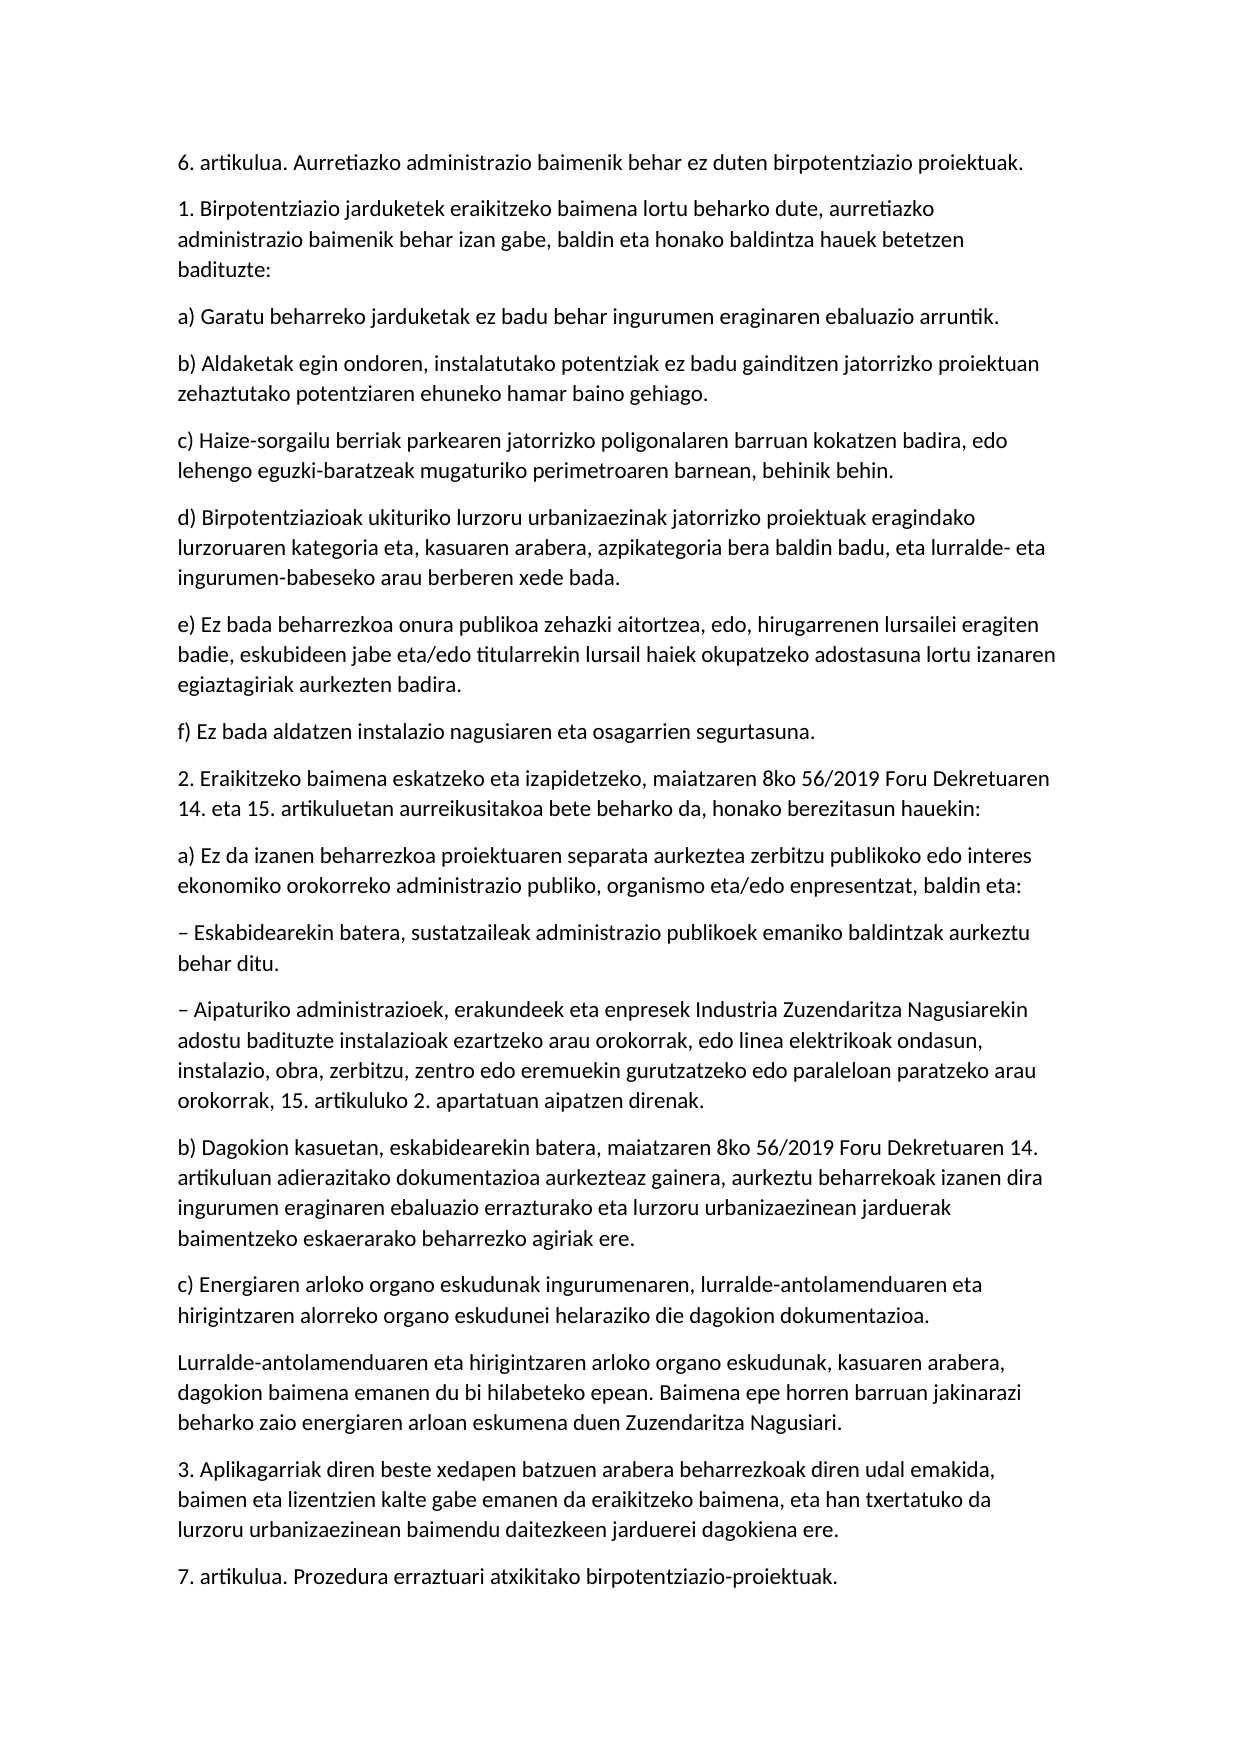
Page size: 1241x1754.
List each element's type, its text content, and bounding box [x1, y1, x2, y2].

text e) Ez bada beharrezkoa onura publikoa zehazki aitortzea, edo, hirugarrenen lursailei eragiten badie, eskubideen jabe eta/edo titularrekin lursail haiek okupatzeko adostasuna lortu izanaren egiaztagiriak aurkezten badira. [177, 610, 1063, 698]
text b) Aldaketak egin ondoren, instalatutako potentziak ez badu gainditzen jatorrizko proiektuan zehaztutako potentziaren ehuneko hamar baino gehiago. [177, 349, 1063, 407]
text 7. artikulua. Prozedura erraztuari atxikitako birpotentziazio-proiektuak. [177, 1562, 1063, 1590]
text c) Energiaren arloko organo eskudunak ingurumenaren, lurralde-antolamenduaren eta hirigintzaren alorreko organo eskudunei helaraziko die dagokion dokumentazioa. [177, 1271, 1063, 1329]
text a) Ez da izanen beharrezkoa proiektuaren separata aurkeztea zerbitzu publikoko edo interes ekonomiko orokorreko administrazio publiko, organismo eta/edo enpresentzat, baldin eta: [177, 841, 1063, 899]
text 1. Birpotentziazio jarduketek eraikitzeko baimena lortu beharko dute, aurretiazko administrazio baimenik behar izan gabe, baldin eta honako baldintza hauek betetzen badituzte: [177, 194, 1063, 283]
text – Aipaturiko administrazioek, erakundeek eta enpresek Industria Zuzendaritza Nagusiarekin adostu badituzte instalazioak ezartzeko arau orokorrak, edo linea elektrikoak ondasun, instalazio, obra, zerbitzu, zentro edo eremuekin gurutzatzeko edo paraleloan paratzeko arau orokorrak, 15. artikuluko 2. apartatuan aipatzen direnak. [177, 996, 1063, 1114]
text c) Haize-sorgailu berriak parkearen jatorrizko poligonalaren barruan kokatzen badira, edo lehengo eguzki-baratzeak mugaturiko perimetroaren barnean, behinik behin. [177, 426, 1063, 484]
text Lurralde-antolamenduaren eta hirigintzaren arloko organo eskudunak, kasuaren arabera, dagokion baimena emanen du bi hilabeteko epean. Baimena epe horren barruan jakinarazi beharko zaio energiaren arloan eskumena duen Zuzendaritza Nagusiari. [177, 1348, 1063, 1436]
text d) Birpotentziazioak ukituriko lurzoru urbanizaezinak jatorrizko proiektuak eragindako lurzoruaren kategoria eta, kasuaren arabera, azpikategoria bera baldin badu, eta lurralde- eta ingurumen-babeseko arau berberen xede bada. [177, 503, 1063, 591]
text 6. artikulua. Aurretiazko administrazio baimenik behar ez duten birpotentziazio proiektuak. [177, 148, 1063, 176]
text – Eskabidearekin batera, sustatzaileak administrazio publikoek emaniko baldintzak aurkeztu behar ditu. [177, 918, 1063, 977]
text f) Ez bada aldatzen instalazio nagusiaren eta osagarrien segurtasuna. [177, 717, 1063, 745]
text b) Dagokion kasuetan, eskabidearekin batera, maiatzaren 8ko 56/2019 Foru Dekretuaren 14. artikuluan adierazitako dokumentazioa aurkezteaz gainera, aurkeztu beharrekoak izanen dira ingurumen eraginaren ebaluazio errazturako eta lurzoru urbanizaezinean jarduerak baimentzeko eskaerarako beharrezko agiriak ere. [177, 1133, 1063, 1252]
text 2. Eraikitzeko baimena eskatzeko eta izapidetzeko, maiatzaren 8ko 56/2019 Foru Dekretuaren 14. eta 15. artikuluetan aurreikusitakoa bete beharko da, honako berezitasun hauekin: [177, 764, 1063, 822]
text a) Garatu beharreko jarduketak ez badu behar ingurumen eraginaren ebaluazio arruntik. [177, 302, 1063, 330]
text 3. Aplikagarriak diren beste xedapen batzuen arabera beharrezkoak diren udal emakida, baimen eta lizentzien kalte gabe emanen da eraikitzeko baimena, eta han txertatuko da lurzoru urbanizaezinean baimendu daitezkeen jarduerei dagokiena ere. [177, 1455, 1063, 1543]
